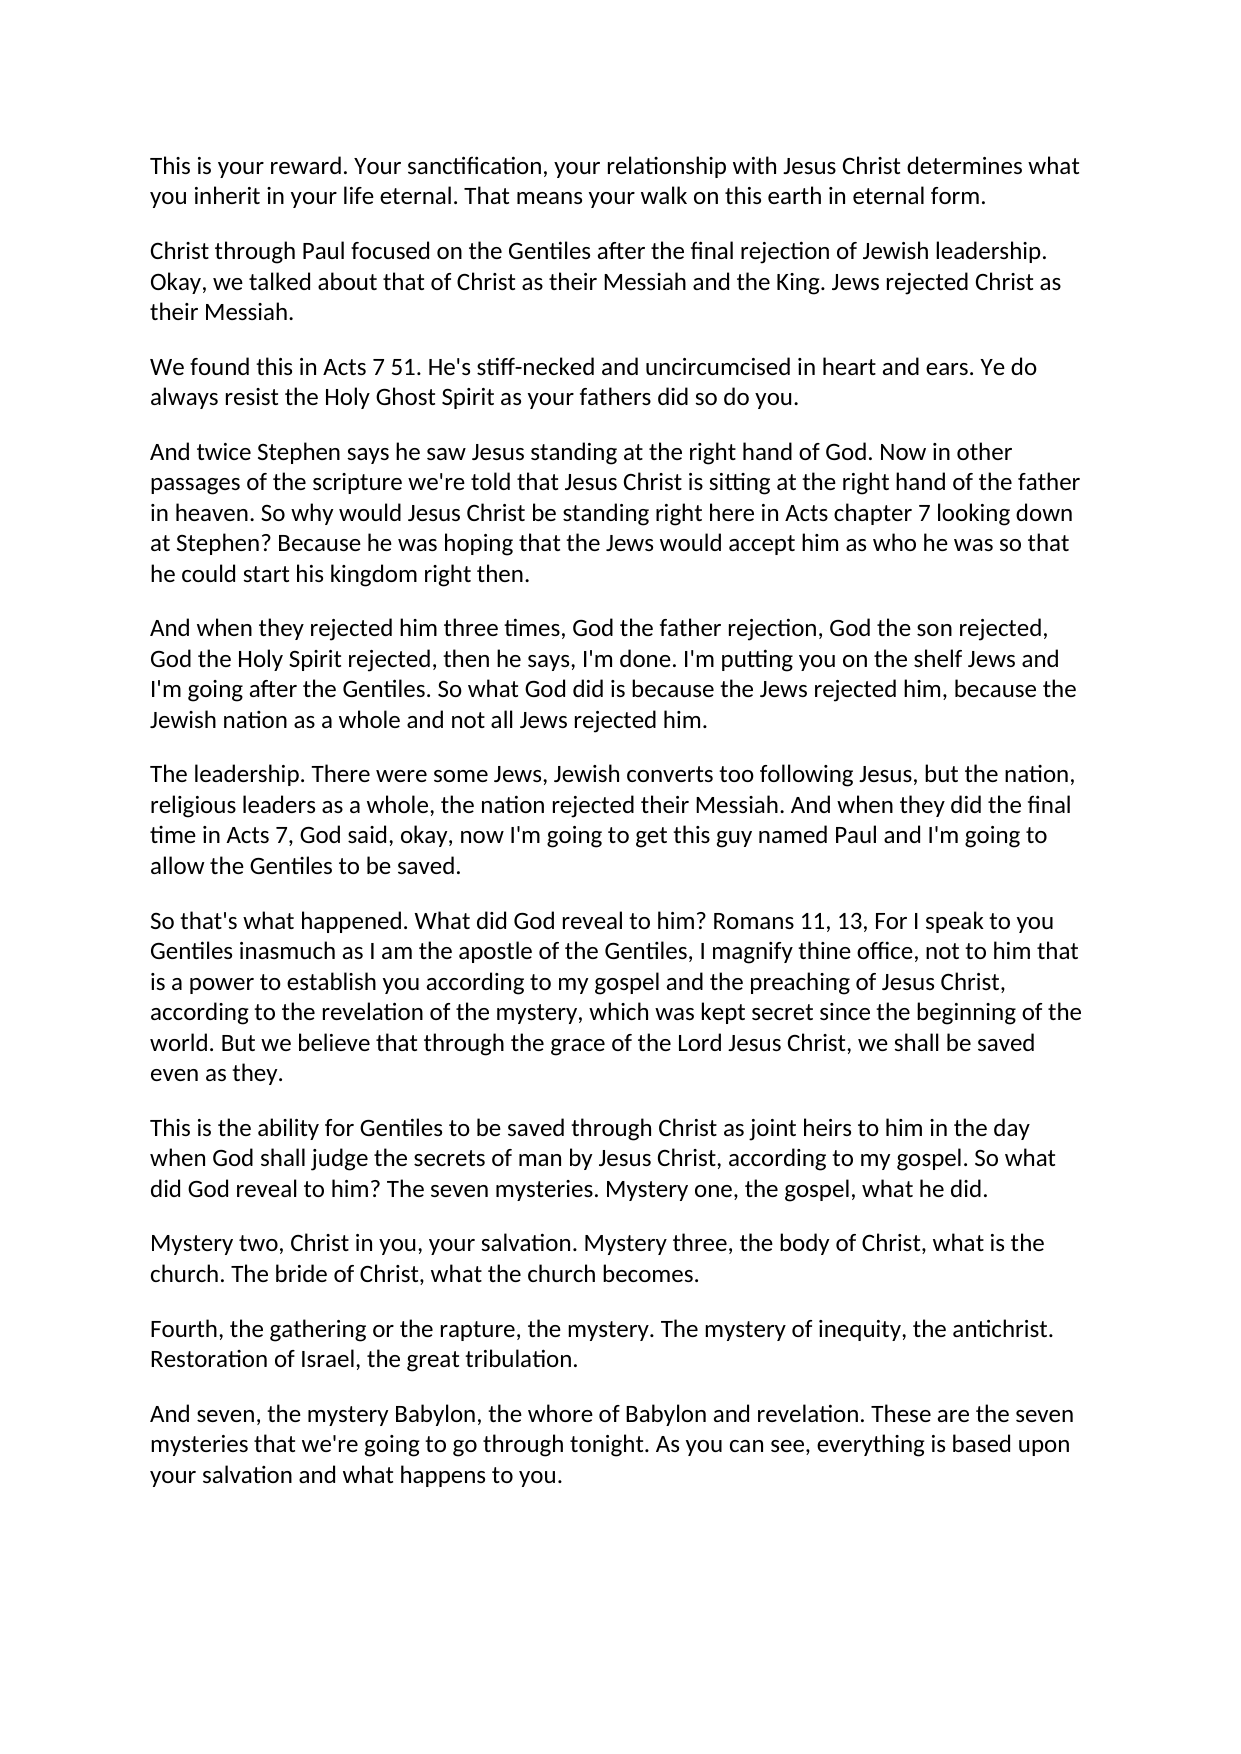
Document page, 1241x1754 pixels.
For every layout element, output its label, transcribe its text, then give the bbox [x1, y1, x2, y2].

text We found this in Acts 7 51. He's stiff-necked and uncircumcised in heart and ears. Ye do always resist the Holy Ghost Spirit as your fathers did so do you. [150, 351, 1090, 412]
text And seven, the mystery Babylon, the whore of Babylon and revelation. These are the seven mysteries that we're going to go through tonight. As you can see, everything is based upon your salvation and what happens to you. [150, 1398, 1090, 1489]
text And when they rejected him three times, God the father rejection, God the son rejected, God the Holy Spirit rejected, then he says, I'm done. I'm putting you on the shelf Jews and I'm going after the Gentiles. So what God did is because the Jews rejected him, because the Jewish nation as a whole and not all Jews rejected him. [150, 612, 1090, 734]
text The leadership. There were some Jews, Jewish converts too following Jesus, but the nation, religious leaders as a whole, the nation rejected their Messiah. And when they did the final time in Acts 7, God said, okay, now I'm going to get this guy named Paul and I'm going to allow the Gentiles to be saved. [150, 759, 1090, 881]
text This is the ability for Gentiles to be saved through Christ as joint heirs to him in the day when God shall judge the secrets of man by Jesus Christ, according to my gospel. So what did God reveal to him? The seven mysteries. Mystery one, the gospel, what he did. [150, 1112, 1090, 1203]
text Fourth, the gathering or the rapture, the mystery. The mystery of inequity, the antichrist. Restoration of Israel, the great tribulation. [150, 1313, 1090, 1374]
text This is your reward. Your sanctification, your relationship with Jesus Christ determines what you inherit in your life eternal. That means your walk on this earth in eternal form. [150, 150, 1090, 211]
text Christ through Paul focused on the Gentiles after the final rejection of Jewish leadership. Okay, we talked about that of Christ as their Messiah and the King. Jews rejected Christ as their Messiah. [150, 235, 1090, 327]
text And twice Stephen says he saw Jesus standing at the right hand of God. Now in other passages of the scripture we're told that Jesus Christ is sitting at the right hand of the father in heaven. So why would Jesus Christ be standing right here in Acts chapter 7 looking down at Stephen? Because he was hoping that the Jews would accept him as who he was so that he could start his kingdom right then. [150, 436, 1090, 588]
text Mystery two, Christ in you, your salvation. Mystery three, the body of Christ, what is the church. The bride of Christ, what the church becomes. [150, 1228, 1090, 1289]
text So that's what happened. What did God reveal to him? Romans 11, 13, For I speak to you Gentiles inasmuch as I am the apostle of the Gentiles, I magnify thine office, not to him that is a power to establish you according to my gospel and the preaching of Jesus Christ, according to the revelation of the mystery, which was kept secret since the beginning of the world. But we believe that through the grace of the Lord Jesus Christ, we shall be saved even as they. [150, 905, 1090, 1088]
